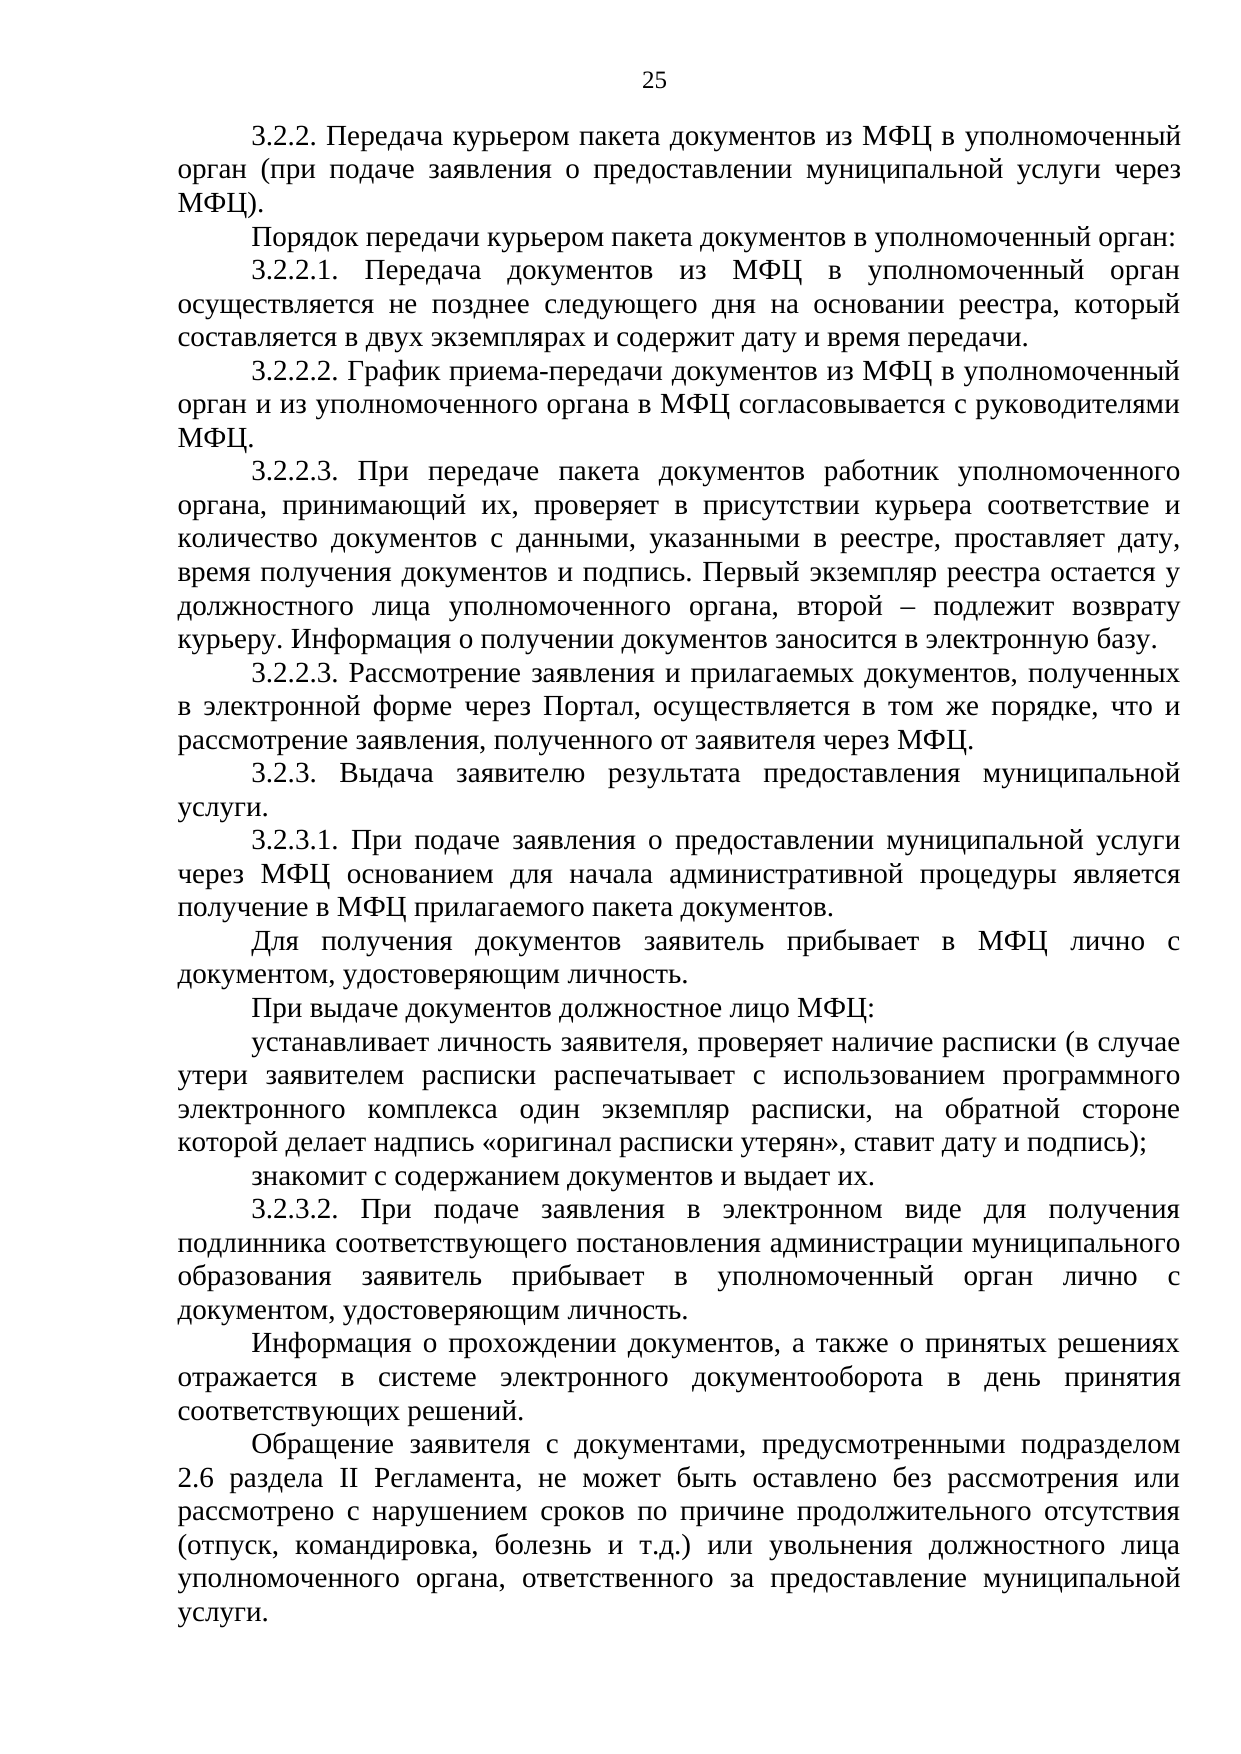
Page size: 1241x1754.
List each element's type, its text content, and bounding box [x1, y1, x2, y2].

text 3.2.2. Передача курьером пакета документов из МФЦ в уполномоченный орган (при подаче заявления о предоставлении муниципальной услуги через МФЦ). [177, 118, 1182, 219]
text 3.2.2.2. График приема-передачи документов из МФЦ в уполномоченный орган и из уполномоченного органа в МФЦ согласовывается с руководителями МФЦ. [177, 353, 1181, 453]
text устанавливает личность заявителя, проверяет наличие расписки (в случае утери заявителем расписки распечатывает с использованием программного электронного комплекса один экземпляр расписки, на обратной стороне которой делает надпись «оригинал расписки утерян», ставит дату и подпись); [177, 1024, 1181, 1158]
text 3.2.2.3. Рассмотрение заявления и прилагаемых документов, полученных в электронной форме через Портал, осуществляется в том же порядке, что и рассмотрение заявления, полученного от заявителя через МФЦ. [177, 655, 1181, 755]
text Информация о прохождении документов, а также о принятых решениях отражается в системе электронного документооборота в день принятия соответствующих решений. [177, 1326, 1181, 1426]
text При выдаче документов должностное лицо МФЦ: [177, 990, 1181, 1024]
text 3.2.2.1. Передача документов из МФЦ в уполномоченный орган осуществляется не позднее следующего дня на основании реестра, который составляется в двух экземплярах и содержит дату и время передачи. [177, 252, 1181, 353]
text знакомит с содержанием документов и выдает их. [177, 1158, 1181, 1191]
text 3.2.2.3. При передаче пакета документов работник уполномоченного органа, принимающий их, проверяет в присутствии курьера соответствие и количество документов с данными, указанными в реестре, проставляет дату, время получения документов и подпись. Первый экземпляр реестра остается у должностного лица уполномоченного органа, второй – подлежит возврату курьеру. Информация о получении документов заносится в электронную базу. [177, 453, 1181, 655]
text 3.2.3.2. При подаче заявления в электронном виде для получения подлинника соответствующего постановления администрации муниципального образования заявитель прибывает в уполномоченный орган лично с документом, удостоверяющим личность. [177, 1191, 1181, 1326]
text Для получения документов заявитель прибывает в МФЦ лично с документом, удостоверяющим личность. [177, 923, 1181, 990]
text Порядок передачи курьером пакета документов в уполномоченный орган: [177, 219, 1181, 252]
text 3.2.3. Выдача заявителю результата предоставления муниципальной услуги. [177, 755, 1181, 822]
text Обращение заявителя с документами, предусмотренными подразделом 2.6 раздела II Регламента, не может быть оставлено без рассмотрения или рассмотрено с нарушением сроков по причине продолжительного отсутствия (отпуск, командировка, болезнь и т.д.) или увольнения должностного лица уполномоченного органа, ответственного за предоставление муниципальной услуги. [177, 1426, 1181, 1627]
text 3.2.3.1. При подаче заявления о предоставлении муниципальной услуги через МФЦ основанием для начала административной процедуры является получение в МФЦ прилагаемого пакета документов. [177, 822, 1181, 923]
